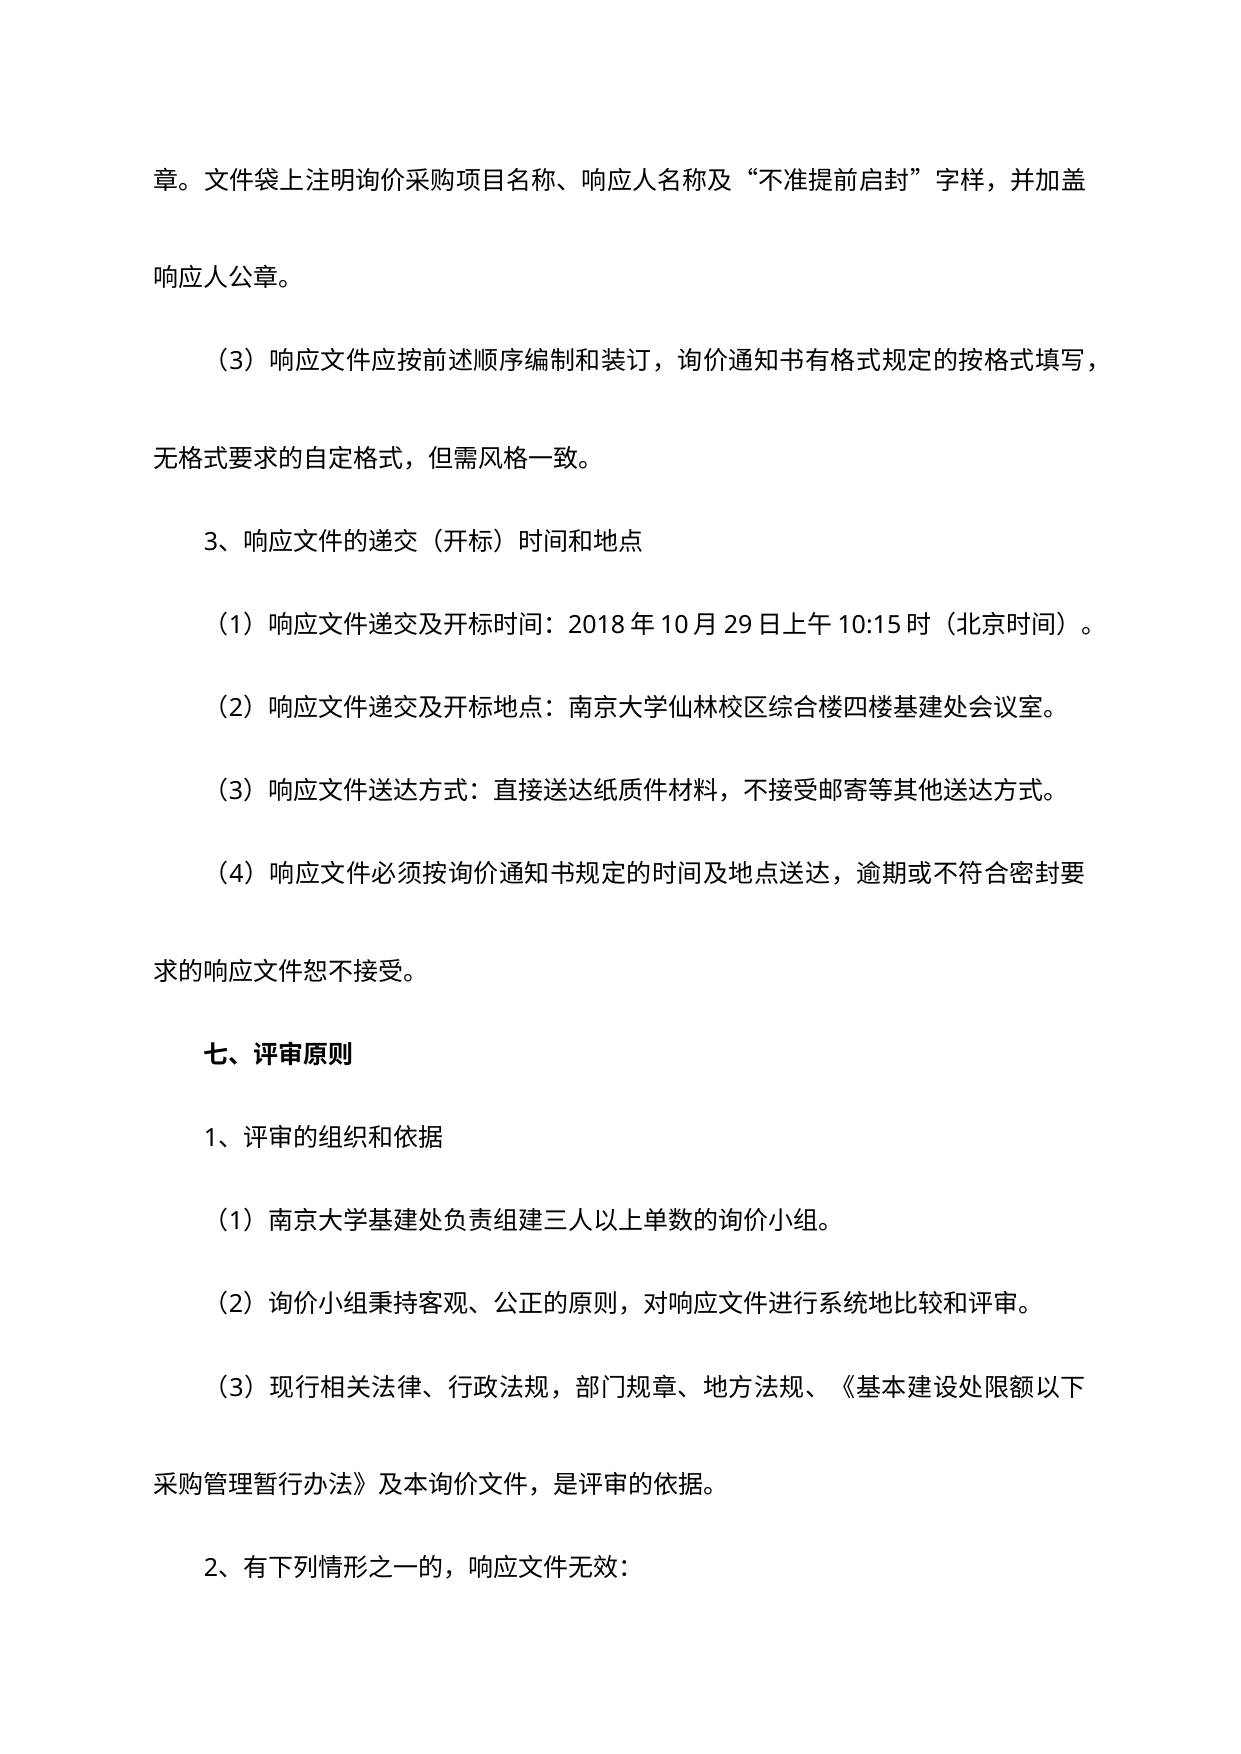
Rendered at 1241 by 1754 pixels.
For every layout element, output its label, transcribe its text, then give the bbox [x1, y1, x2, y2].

text 七、评审原则 [153, 1020, 1087, 1085]
text 1、评审的组织和依据 [153, 1103, 1087, 1168]
text （1）南京大学基建处负责组建三人以上单数的询价小组。 [153, 1186, 1087, 1251]
text （2）响应文件递交及开标地点：南京大学仙林校区综合楼四楼基建处会议室。 [153, 673, 1087, 738]
text （3）现行相关法律、行政法规，部门规章、地方法规、《基本建设处限额以下采购管理暂行办法》及本询价文件，是评审的依据。 [153, 1353, 1087, 1515]
text （4）响应文件必须按询价通知书规定的时间及地点送达，逾期或不符合密封要求的响应文件恕不接受。 [153, 839, 1087, 1002]
text （1）响应文件递交及开标时间：2018年10月29日上午10:15时（北京时间）。 [153, 590, 1087, 655]
text 3、响应文件的递交（开标）时间和地点 [153, 507, 1087, 572]
text （3）响应文件送达方式：直接送达纸质件材料，不接受邮寄等其他送达方式。 [153, 756, 1087, 821]
text （2）询价小组秉持客观、公正的原则，对响应文件进行系统地比较和评审。 [153, 1269, 1087, 1334]
text （3）响应文件应按前述顺序编制和装订，询价通知书有格式规定的按格式填写，无格式要求的自定格式，但需风格一致。 [153, 326, 1087, 489]
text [153, 146, 1087, 308]
text 2、有下列情形之一的，响应文件无效： [153, 1533, 1087, 1598]
